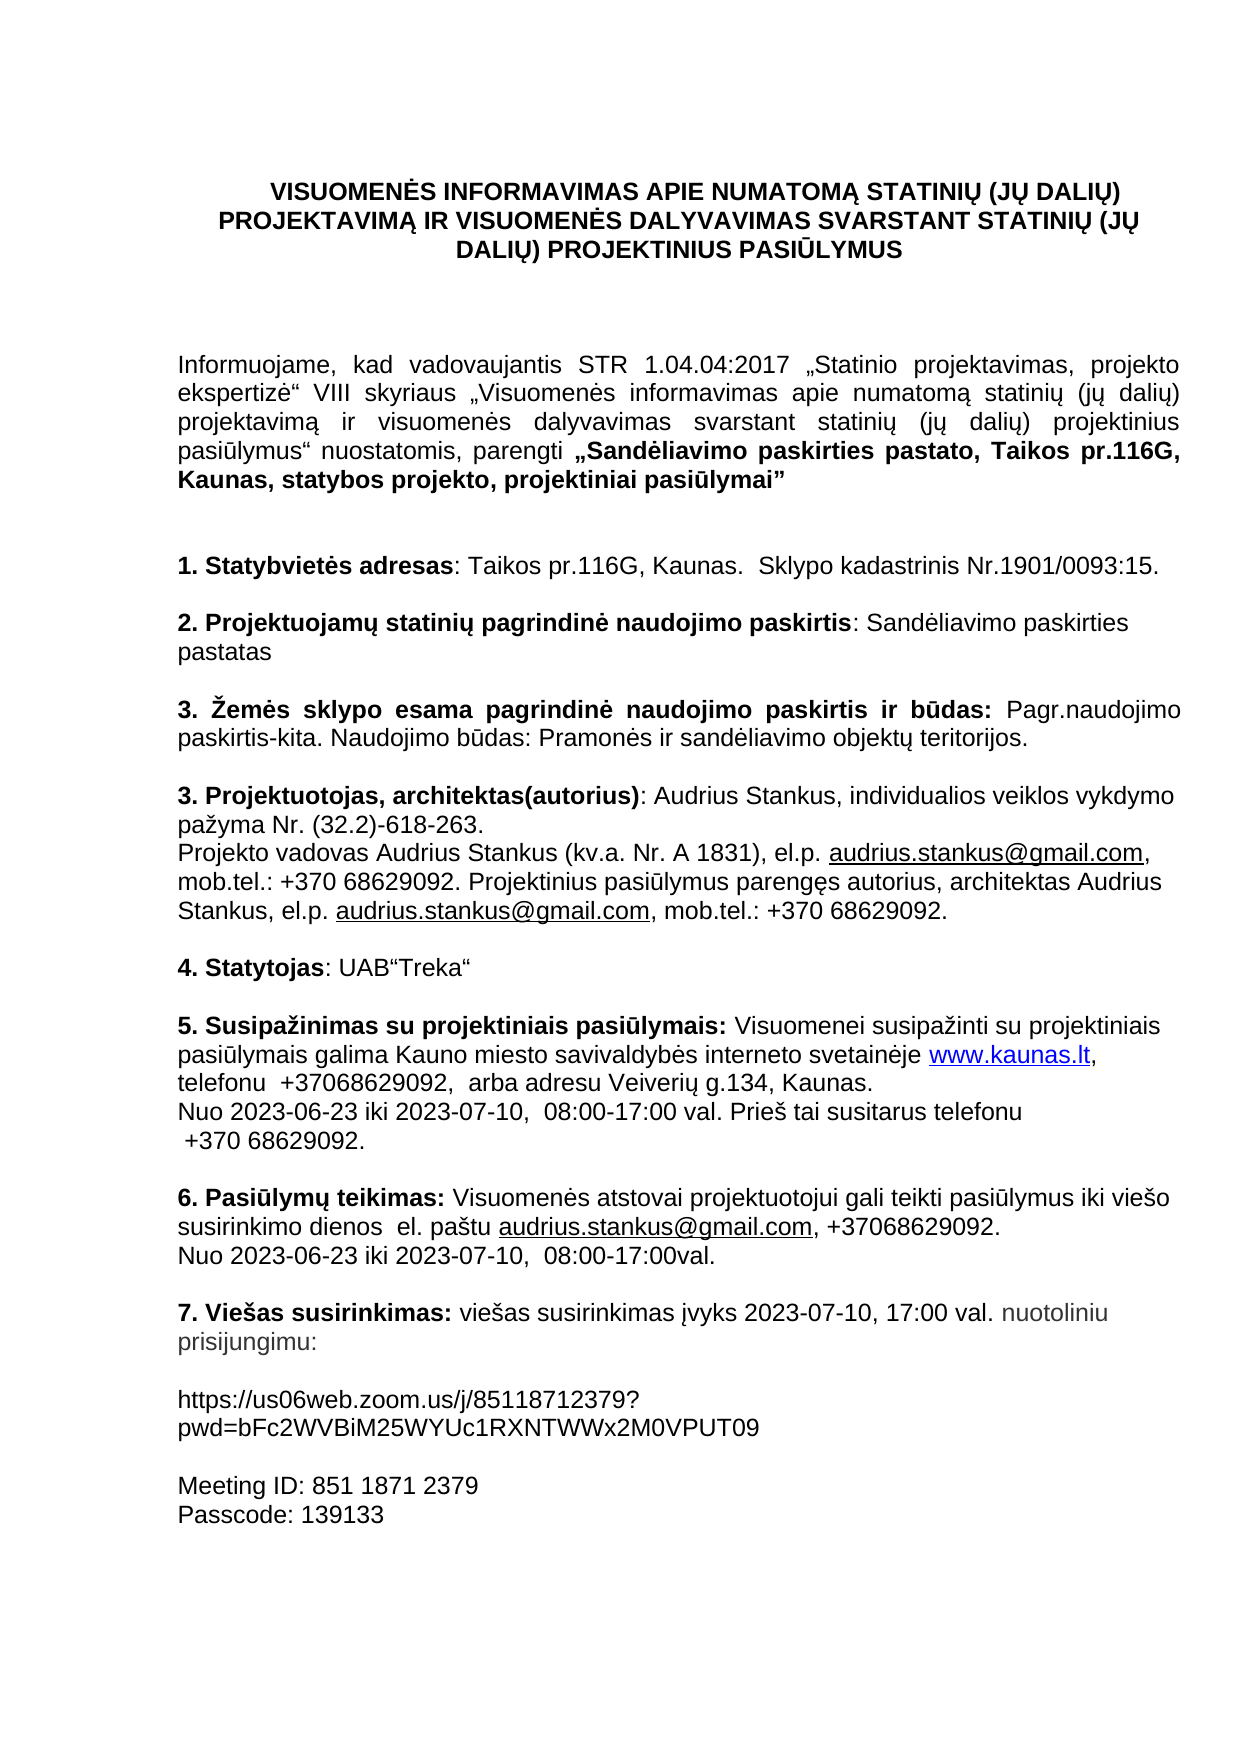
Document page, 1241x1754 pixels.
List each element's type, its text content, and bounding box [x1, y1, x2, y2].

text Nuo 2023-06-23 iki 2023-07-10, 08:00-17:00 val. Prieš tai susitarus telefonu [177, 1097, 1181, 1126]
text 5. Susipažinimas su projektiniais pasiūlymais: Visuomenei susipažinti su projektiniais pasiūlymais galima Kauno miesto savivaldybės interneto svetainėje www.kaunas.lt, telefonu +37068629092, arba adresu Veiverių g.134, Kaunas. [177, 1011, 1181, 1097]
text 3. Žemės sklypo esama pagrindinė naudojimo paskirtis ir būdas: Pagr.naudojimo paskirtis-kita. Naudojimo būdas: Pramonės ir sandėliavimo objektų teritorijos. [177, 695, 1181, 752]
text Passcode: 139133 [177, 1500, 1181, 1528]
text Projekto vadovas Audrius Stankus (kv.a. Nr. A 1831), el.p. audrius.stankus@gmail.com, mob.tel.: +370 68629092. Projektinius pasiūlymus parengęs autorius, architektas Audrius Stankus, el.p. audrius.stankus@gmail.com, mob.tel.: +370 68629092. [177, 838, 1181, 925]
text Informuojame, kad vadovaujantis STR 1.04.04:2017 „Statinio projektavimas, projekto ekspertizė“ VIII skyriaus „Visuomenės informavimas apie numatomą statinių (jų dalių) projektavimą ir visuomenės dalyvavimas svarstant statinių (jų dalių) projektinius pasiūlymus“ nuostatomis, parengti „Sandėliavimo paskirties pastato, Taikos pr.116G, Kaunas, statybos projekto, projektiniai pasiūlymai” [177, 350, 1181, 493]
text VISUOMENĖS INFORMAVIMAS APIE NUMATOMĄ STATINIŲ (JŲ DALIŲ) PROJEKTAVIMĄ IR VISUOMENĖS DALYVAVIMAS SVARSTANT STATINIŲ (JŲ DALIŲ) PROJEKTINIUS PASIŪLYMUS [177, 177, 1181, 263]
text 3. Projektuotojas, architektas(autorius): Audrius Stankus, individualios veiklos vykdymo pažyma Nr. (32.2)-618-263. [177, 752, 1181, 838]
text Meeting ID: 851 1871 2379 [177, 1471, 1181, 1500]
text 4. Statytojas: UAB“Treka“ [177, 925, 1181, 982]
text 6. Pasiūlymų teikimas: Visuomenės atstovai projektuotojui gali teikti pasiūlymus iki viešo susirinkimo dienos el. paštu audrius.stankus@gmail.com, +37068629092. [177, 1183, 1181, 1241]
text Nuo 2023-06-23 iki 2023-07-10, 08:00-17:00val. [177, 1241, 1181, 1270]
text https://us06web.zoom.us/j/85118712379?pwd=bFc2WVBiM25WYUc1RXNTWWx2M0VPUT09 [177, 1385, 1181, 1442]
text +370 68629092. [177, 1126, 1181, 1155]
text 2. Projektuojamų statinių pagrindinė naudojimo paskirtis: Sandėliavimo paskirties pastatas [177, 608, 1181, 666]
text 7. Viešas susirinkimas: viešas susirinkimas įvyks 2023-07-10, 17:00 val. nuotoliniu prisijungimu: [177, 1298, 1181, 1356]
text 1. Statybvietės adresas: Taikos pr.116G, Kaunas. Sklypo kadastrinis Nr.1901/0093:15. [177, 522, 1181, 580]
